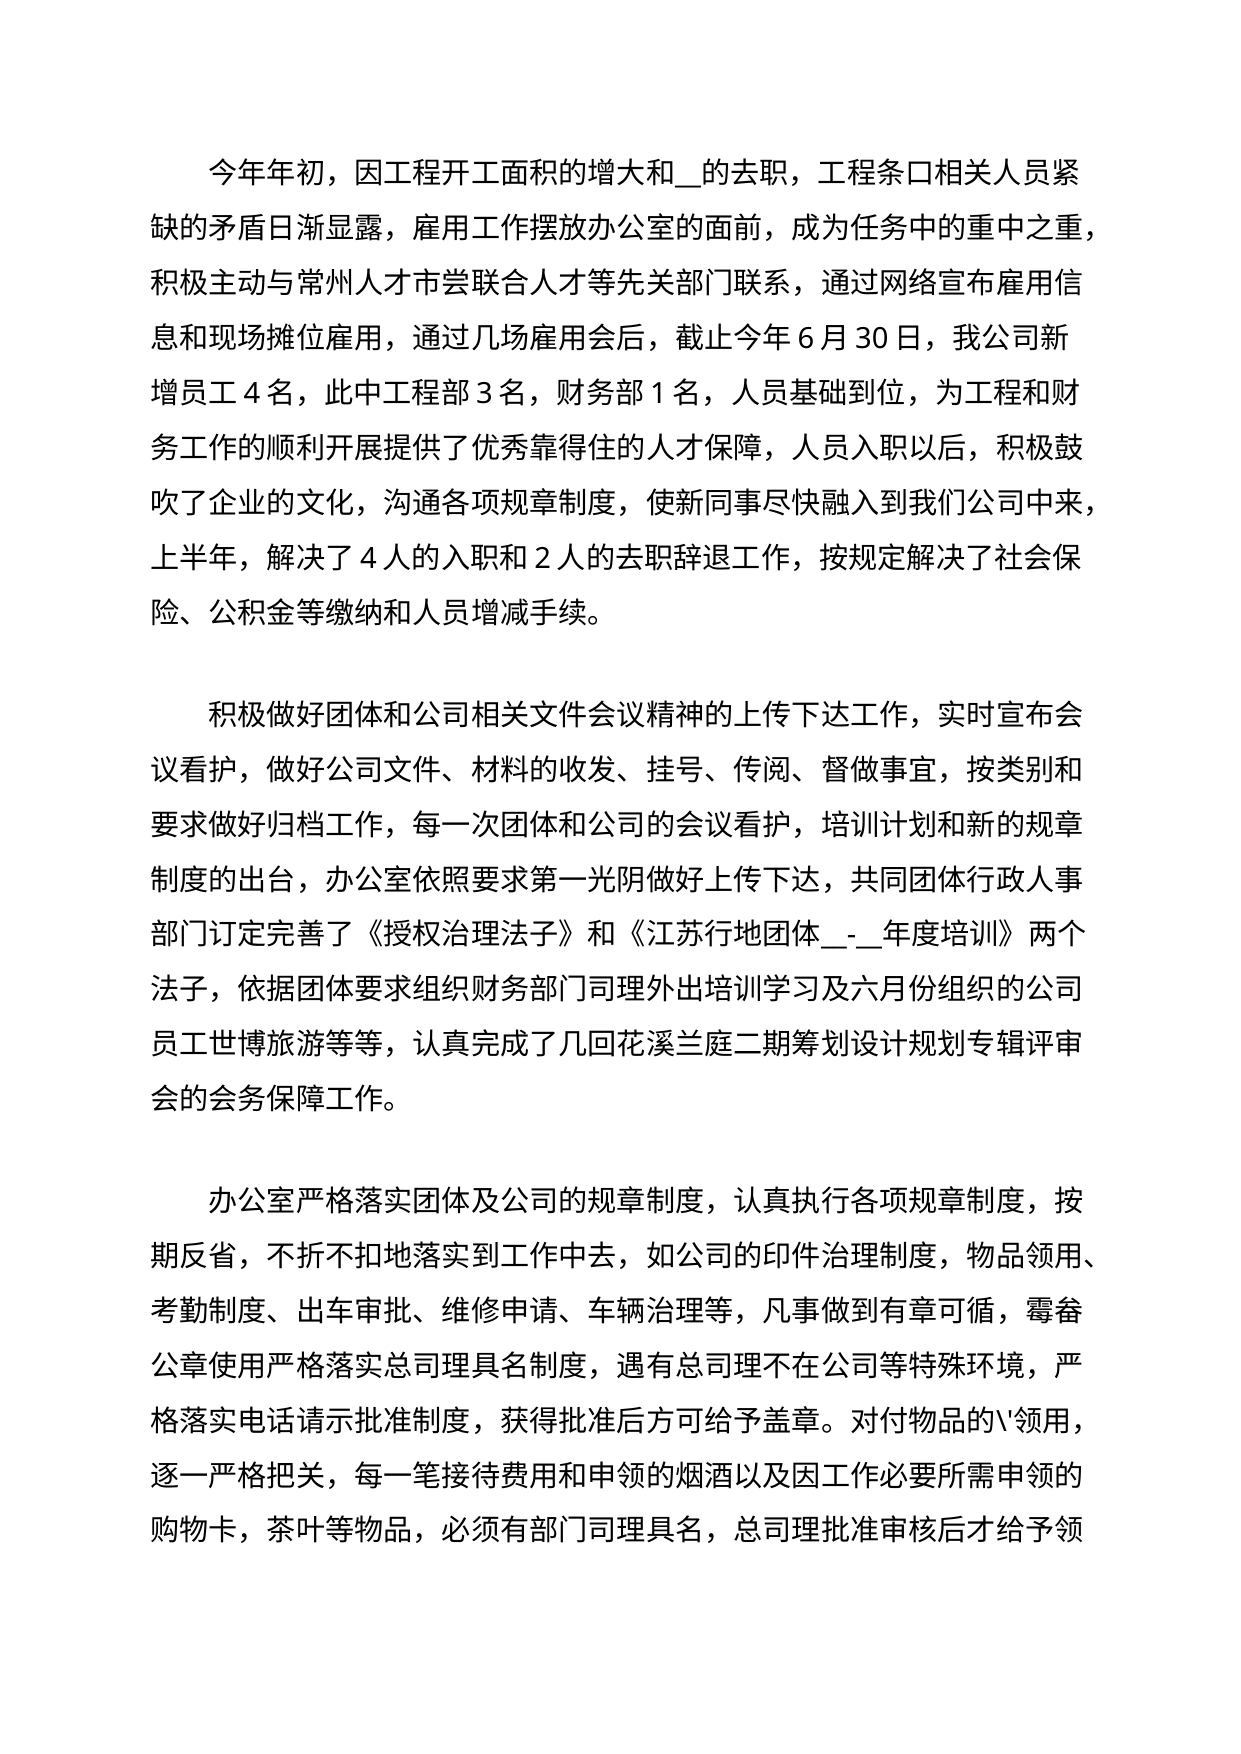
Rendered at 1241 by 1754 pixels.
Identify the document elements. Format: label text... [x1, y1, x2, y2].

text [150, 1177, 1090, 1549]
text 积极做好团体和公司相关文件会议精神的上传下达工作，实时宣布会议看护，做好公司文件、材料的收发、挂号、传阅、督做事宜，按类别和要求做好归档工作，每一次团体和公司的会议看护，培训计划和新的规章制度的出台，办公室依照要求第一光阴做好上传下达，共同团体行政人事部门订定完善了《授权治理法子》和《江苏行地团体__-__年度培训》两个法子，依据团体要求组织财务部门司理外出培训学习及六月份组织的公司员工世博旅游等等，认真完成了几回花溪兰庭二期筹划设计规划专辑评审会的会务保障工作。 [150, 691, 1090, 1118]
text 今年年初，因工程开工面积的增大和__的去职，工程条口相关人员紧缺的矛盾日渐显露，雇用工作摆放办公室的面前，成为任务中的重中之重，积极主动与常州人才市尝联合人才等先关部门联系，通过网络宣布雇用信息和现场摊位雇用，通过几场雇用会后，截止今年6月30日，我公司新增员工4名，此中工程部3名，财务部1名，人员基础到位，为工程和财务工作的顺利开展提供了优秀靠得住的人才保障，人员入职以后，积极鼓吹了企业的文化，沟通各项规章制度，使新同事尽快融入到我们公司中来，上半年，解决了4人的入职和2人的去职辞退工作，按规定解决了社会保险、公积金等缴纳和人员增减手续。 [150, 150, 1090, 632]
